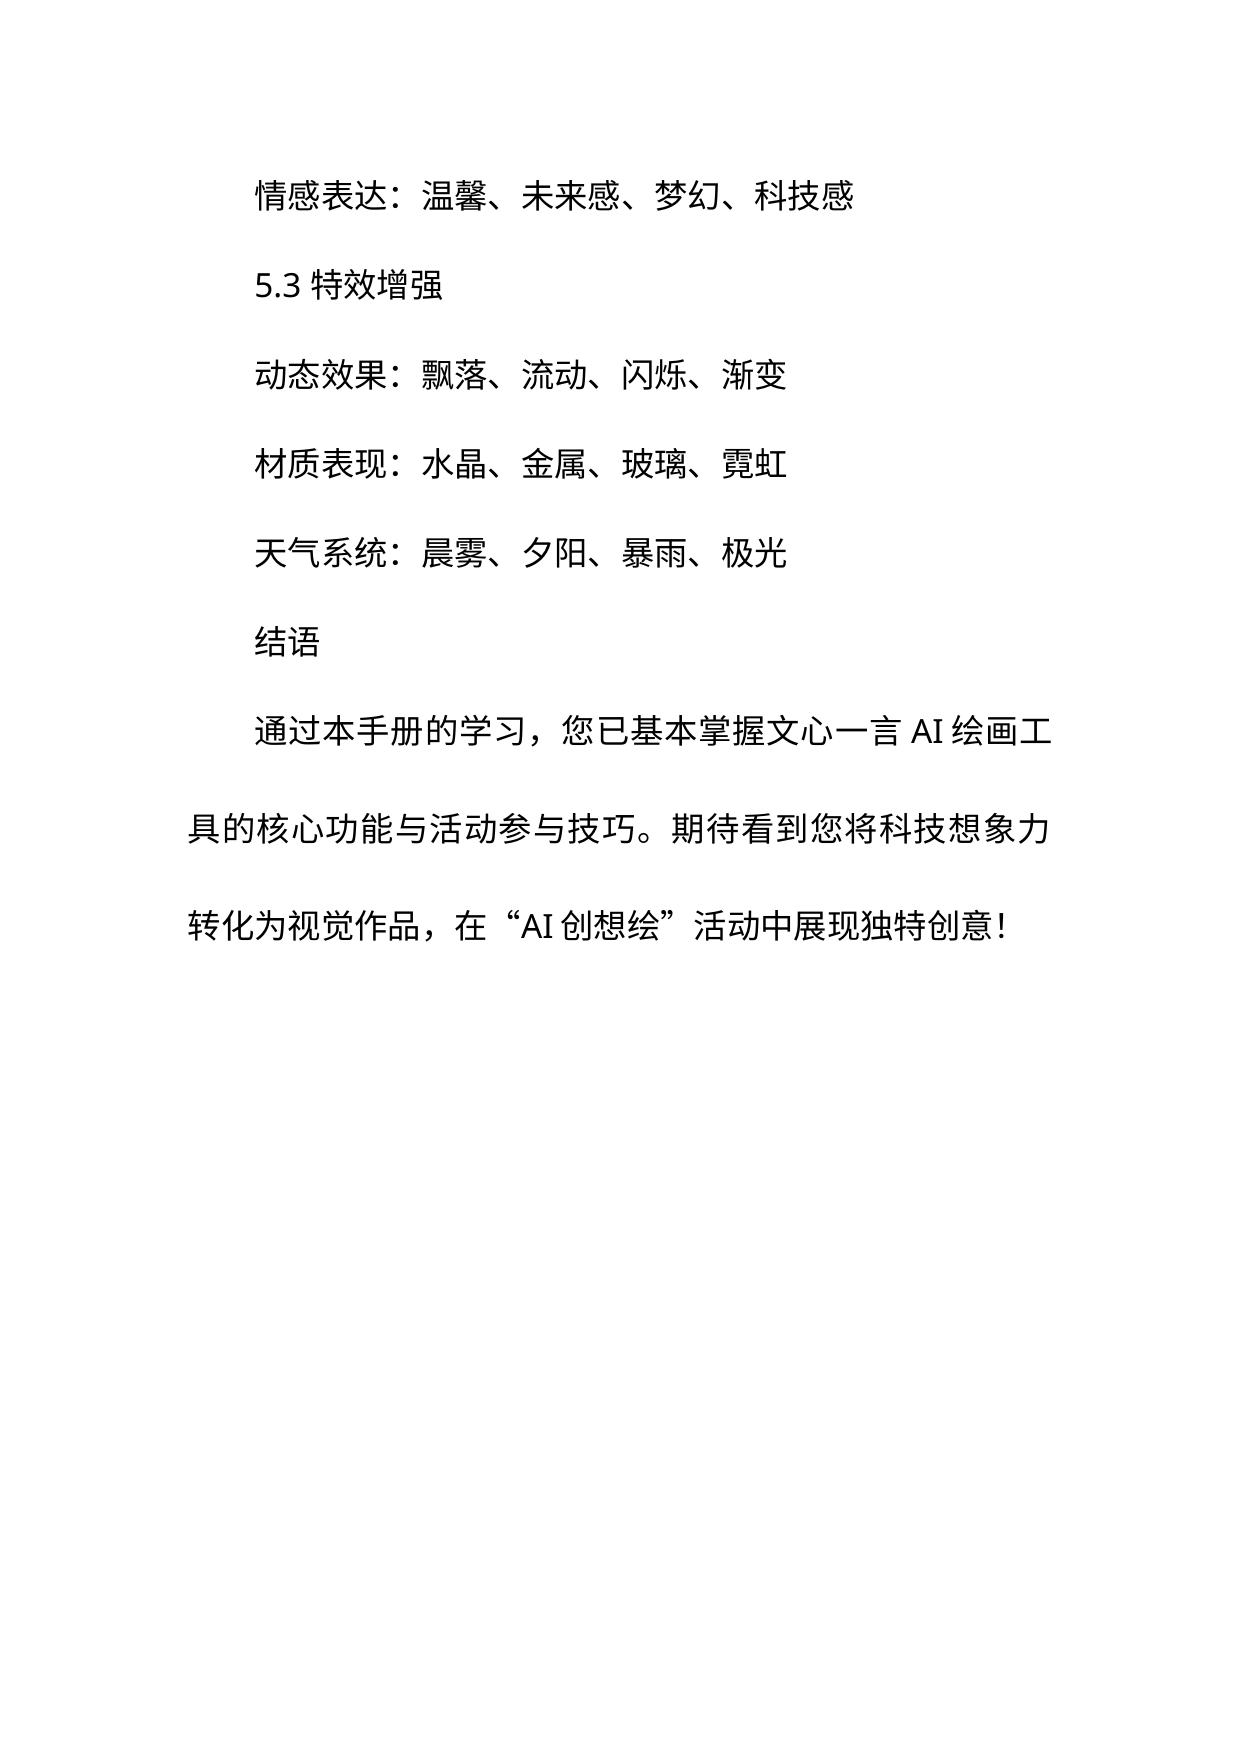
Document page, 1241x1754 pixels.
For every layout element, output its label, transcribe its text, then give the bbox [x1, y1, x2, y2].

list 天气系统：晨雾、夕阳、暴雨、极光 [187, 518, 1053, 583]
list 材质表现：水晶、金属、玻璃、霓虹 [187, 429, 1053, 494]
list 结语 [187, 607, 1053, 672]
list 动态效果：飘落、流动、闪烁、渐变 [187, 340, 1053, 405]
list 5.3 特效增强 [187, 251, 1053, 316]
list 情感表达：温馨、未来感、梦幻、科技感 [187, 162, 1053, 227]
list 通过本手册的学习，您已基本掌握文心一言AI绘画工具的核心功能与活动参与技巧。期待看到您将科技想象力转化为视觉作品，在“AI创想绘”活动中展现独特创意！ [187, 696, 1053, 956]
